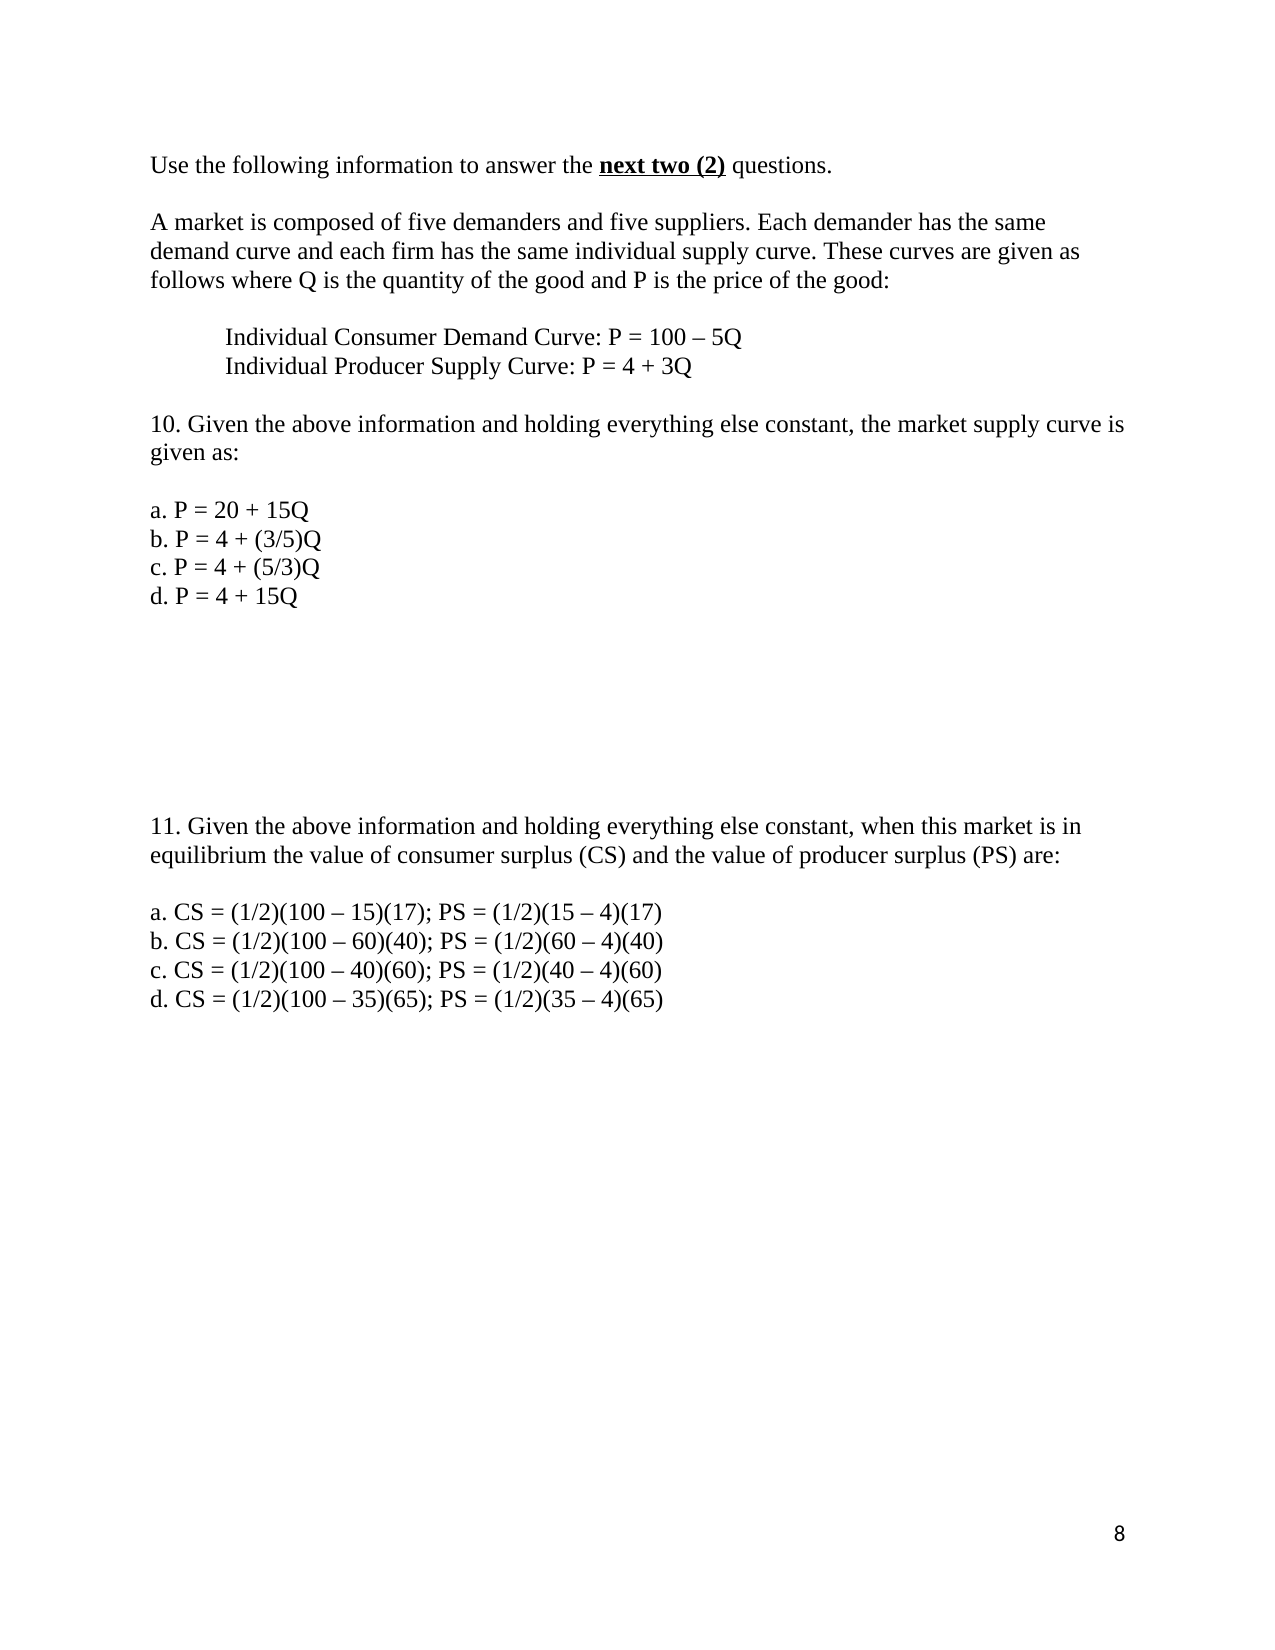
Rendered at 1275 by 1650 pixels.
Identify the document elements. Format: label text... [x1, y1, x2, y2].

text Individual Producer Supply Curve: P = 4 + 3Q [225, 351, 1125, 380]
text 10. Given the above information and holding everything else constant, the market supply curve is given as: [150, 409, 1125, 466]
text d. P = 4 + 15Q [150, 581, 1125, 610]
text d. CS = (1/2)(100 – 35)(65); PS = (1/2)(35 – 4)(65) [150, 984, 1125, 1012]
text Individual Consumer Demand Curve: P = 100 – 5Q [225, 322, 1125, 351]
text 11. Given the above information and holding everything else constant, when this market is in equilibrium the value of consumer surplus (CS) and the value of producer surplus (PS) are: [150, 811, 1125, 869]
text b. CS = (1/2)(100 – 60)(40); PS = (1/2)(60 – 4)(40) [150, 926, 1125, 955]
text A market is composed of five demanders and five suppliers. Each demander has the same demand curve and each firm has the same individual supply curve. These curves are given as follows where Q is the quantity of the good and P is the price of the good: [150, 207, 1125, 294]
text a. CS = (1/2)(100 – 15)(17); PS = (1/2)(15 – 4)(17) [150, 897, 1125, 926]
text c. CS = (1/2)(100 – 40)(60); PS = (1/2)(40 – 4)(60) [150, 955, 1125, 984]
text Use the following information to answer the next two (2) questions. [150, 150, 1125, 179]
text b. P = 4 + (3/5)Q [150, 524, 1125, 552]
text a. P = 20 + 15Q [150, 495, 1125, 524]
text c. P = 4 + (5/3)Q [150, 552, 1125, 581]
